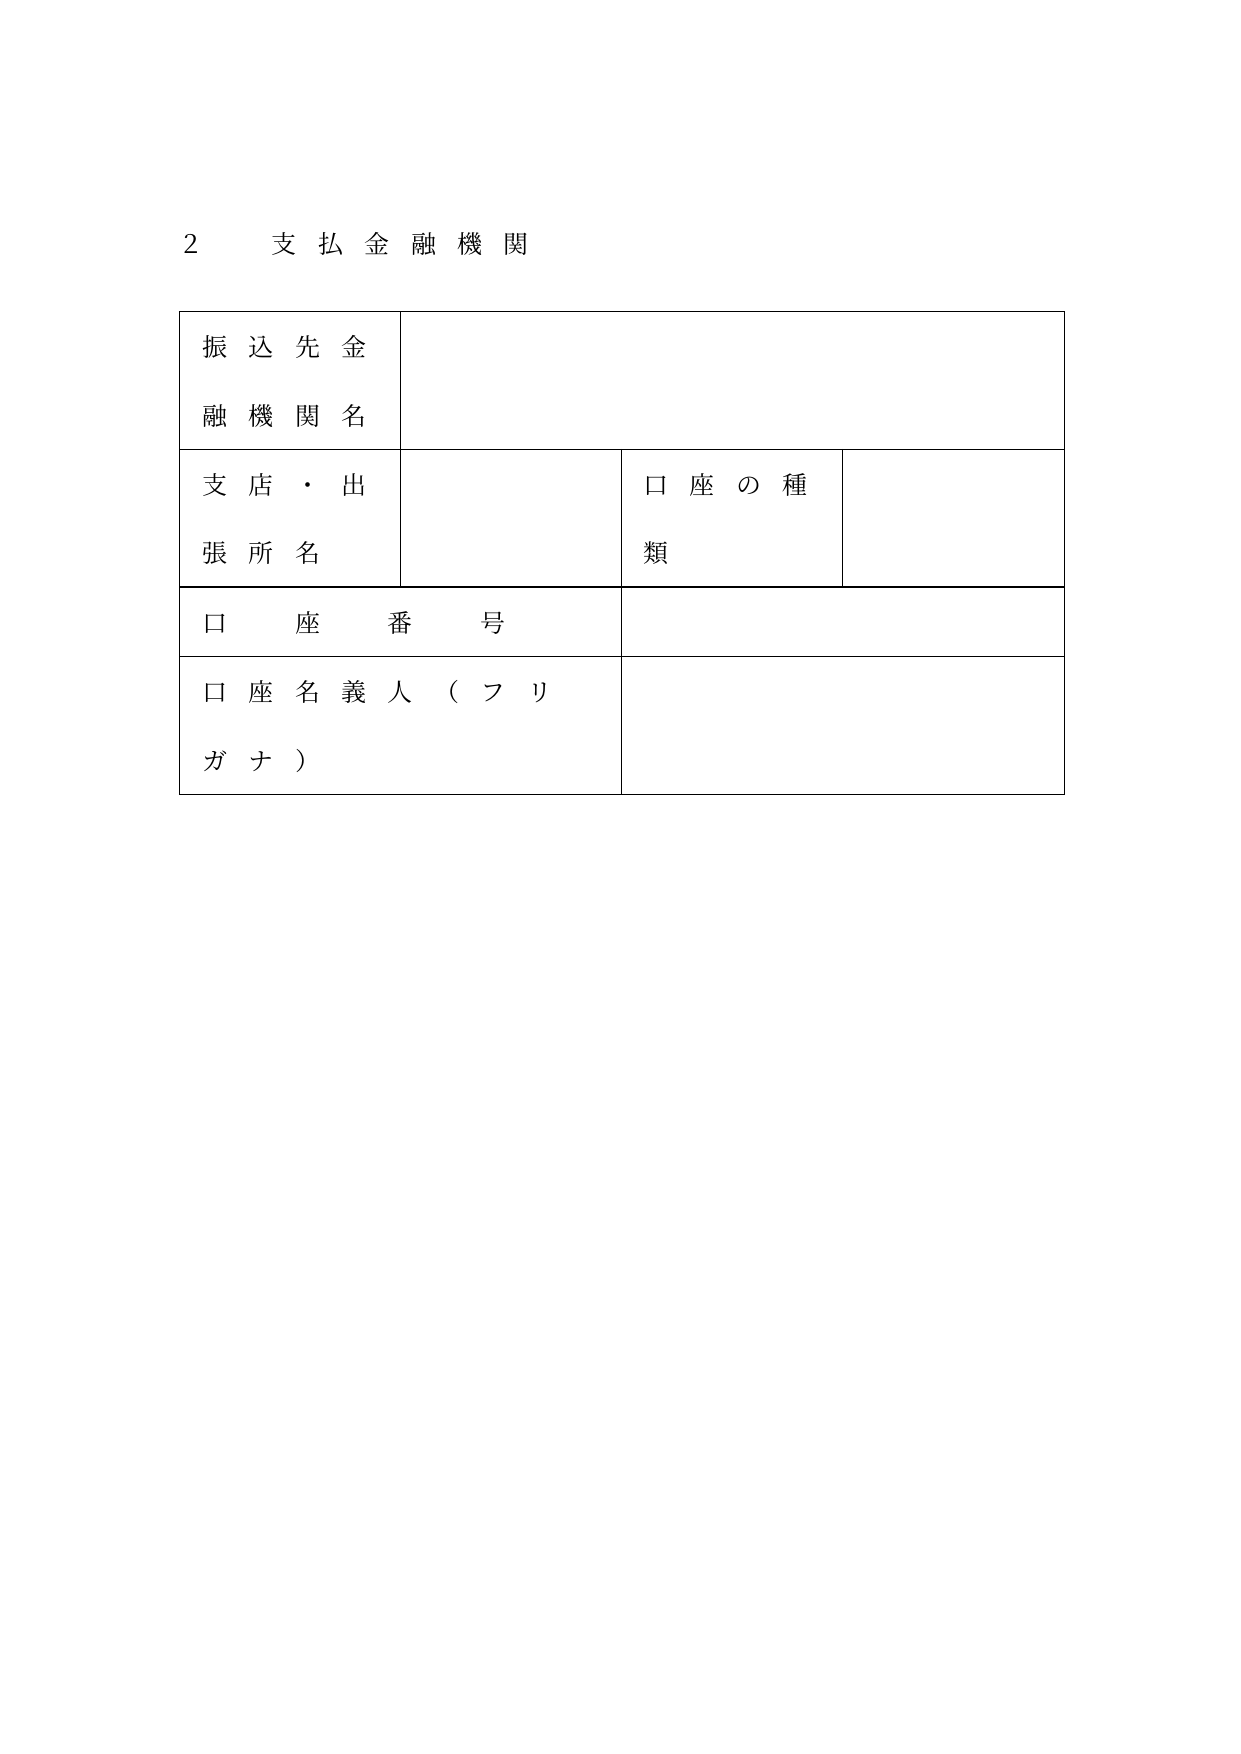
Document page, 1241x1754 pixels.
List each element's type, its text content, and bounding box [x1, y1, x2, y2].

table_header [401, 312, 1064, 449]
table_cell 口 座 番 号 [180, 588, 621, 656]
table_header 振込先金融機関名 [180, 312, 400, 449]
table_cell [843, 450, 1064, 586]
text ２ 支払金融機関 [179, 208, 1061, 277]
table_cell [622, 588, 1064, 656]
table_cell [622, 657, 1064, 793]
table_cell [401, 450, 621, 586]
table_cell 口座名義人（フリガナ） [180, 657, 621, 793]
table_cell 支店・出張所名 [180, 450, 400, 586]
table_cell 口座の種類 [622, 450, 842, 586]
